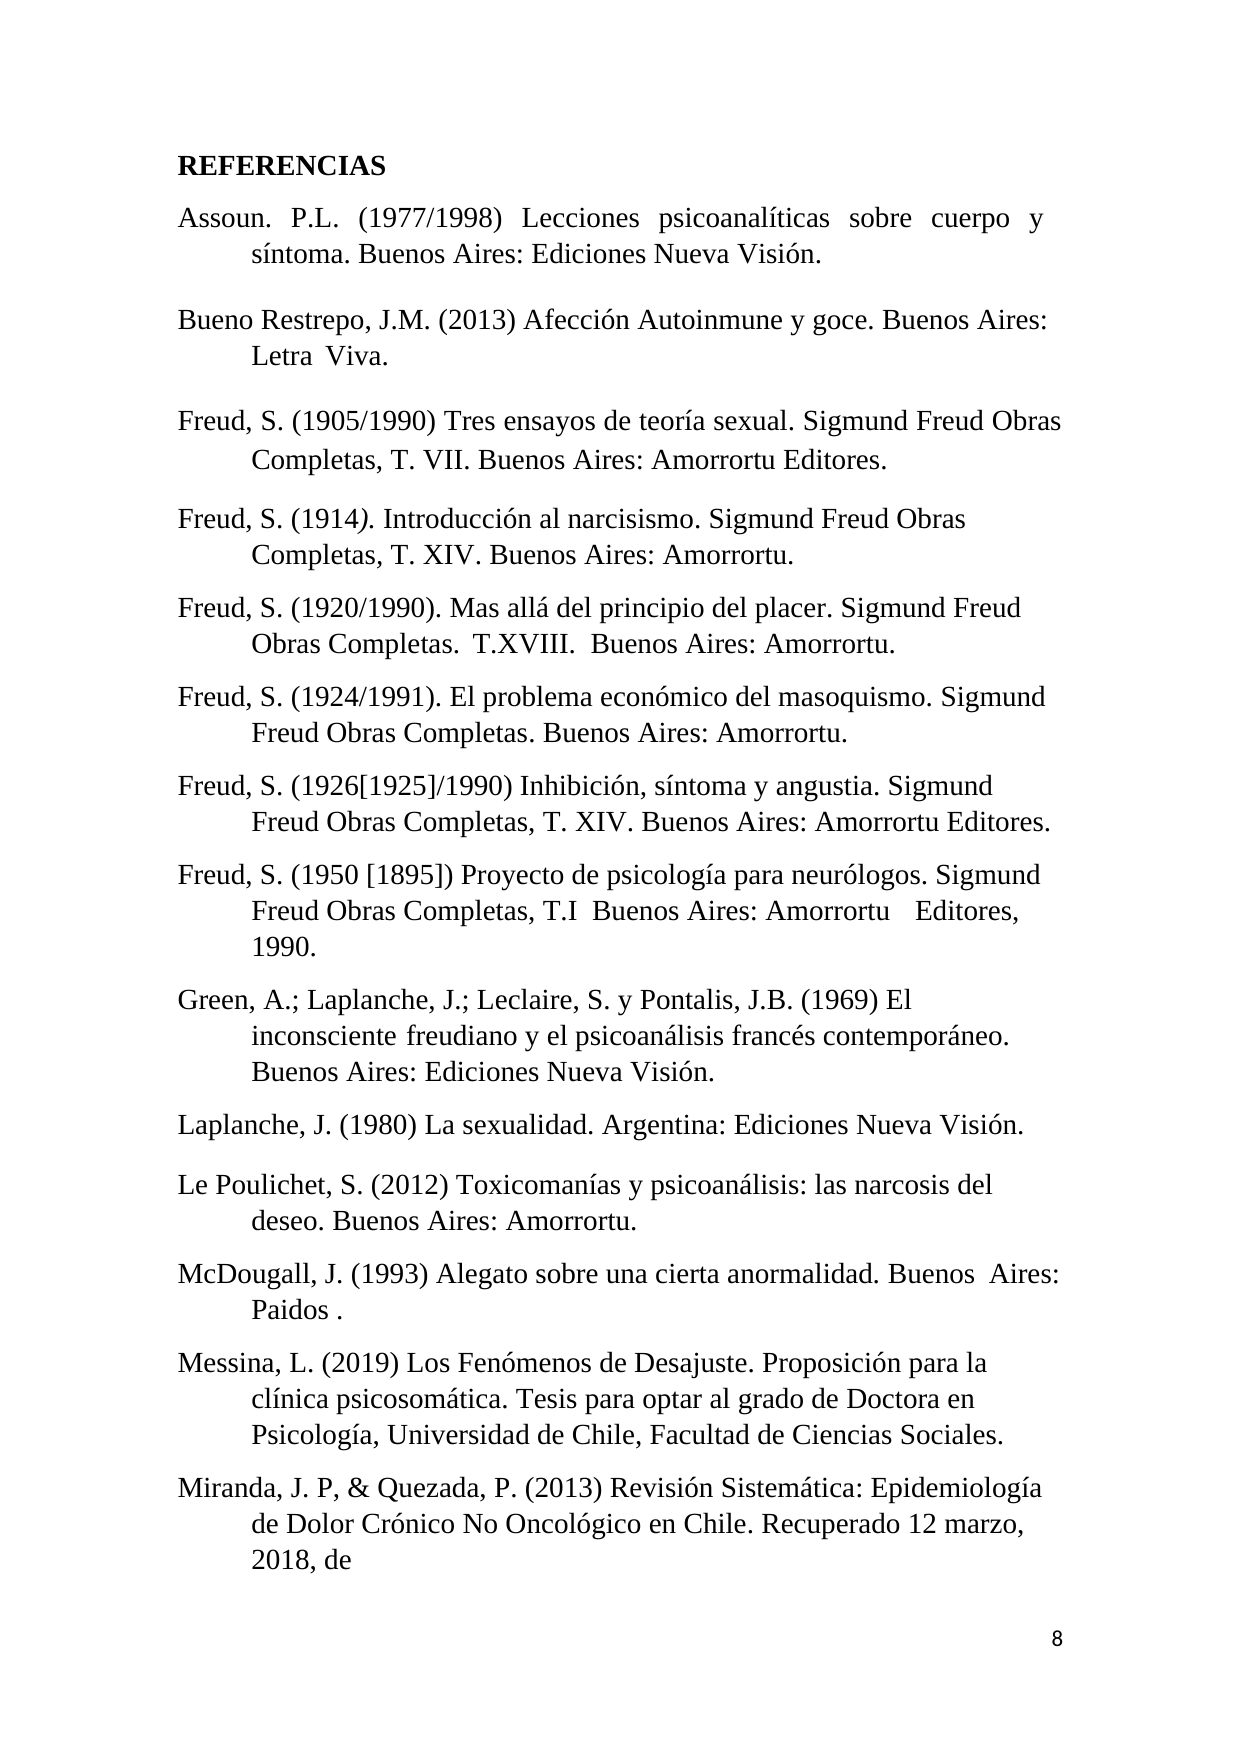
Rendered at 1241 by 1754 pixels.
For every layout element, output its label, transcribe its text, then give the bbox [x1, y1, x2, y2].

text Freud, S. (1920/1990). Mas allá del principio del placer. Sigmund Freud Obras Completas. T.XVIII. Buenos Aires: Amorrortu. [177, 590, 1063, 660]
text Freud, S. (1926[1925]/1990) Inhibición, síntoma y angustia. Sigmund Freud Obras Completas, T. XIV. Buenos Aires: Amorrortu Editores. [177, 768, 1063, 838]
text McDougall, J. (1993) Alegato sobre una cierta anormalidad. Buenos Aires: Paidos . [177, 1256, 1063, 1325]
text REFERENCIAS [177, 148, 1063, 181]
text Assoun. P.L. (1977/1998) Lecciones psicoanalíticas sobre cuerpo y síntoma. Buenos Aires: Ediciones Nueva Visión. [177, 201, 1063, 270]
text Freud, S. (1905/1990) Tres ensayos de teoría sexual. Sigmund Freud Obras Completas, T. VII. Buenos Aires: Amorrortu Editores. [177, 437, 1063, 476]
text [177, 1470, 1063, 1576]
text Freud, S. (1914). Introducción al narcisismo. Sigmund Freud Obras Completas, T. XIV. Buenos Aires: Amorrortu. [177, 501, 1063, 571]
text Le Poulichet, S. (2012) Toxicomanías y psicoanálisis: las narcosis del deseo. Buenos Aires: Amorrortu. [177, 1167, 1063, 1236]
text Messina, L. (2019) Los Fenómenos de Desajuste. Proposición para la clínica psicosomática. Tesis para optar al grado de Doctora en Psicología, Universidad de Chile, Facultad de Ciencias Sociales. [177, 1345, 1063, 1451]
text Bueno Restrepo, J.M. (2013) Afección Autoinmune y goce. Buenos Aires: Letra Viva. [177, 302, 1063, 372]
text Freud, S. (1950 [1895]) Proyecto de psicología para neurólogos. Sigmund Freud Obras Completas, T.I Buenos Aires: Amorrortu Editores, 1990. [177, 857, 1063, 963]
text Laplanche, J. (1980) La sexualidad. Argentina: Ediciones Nueva Visión. [177, 1107, 1063, 1141]
text Freud, S. (1924/1991). El problema económico del masoquismo. Sigmund Freud Obras Completas. Buenos Aires: Amorrortu. [177, 679, 1063, 749]
text Green, A.; Laplanche, J.; Leclaire, S. y Pontalis, J.B. (1969) El inconsciente freudiano y el psicoanálisis francés contemporáneo. Buenos Aires: Ediciones Nueva Visión. [177, 982, 1063, 1088]
